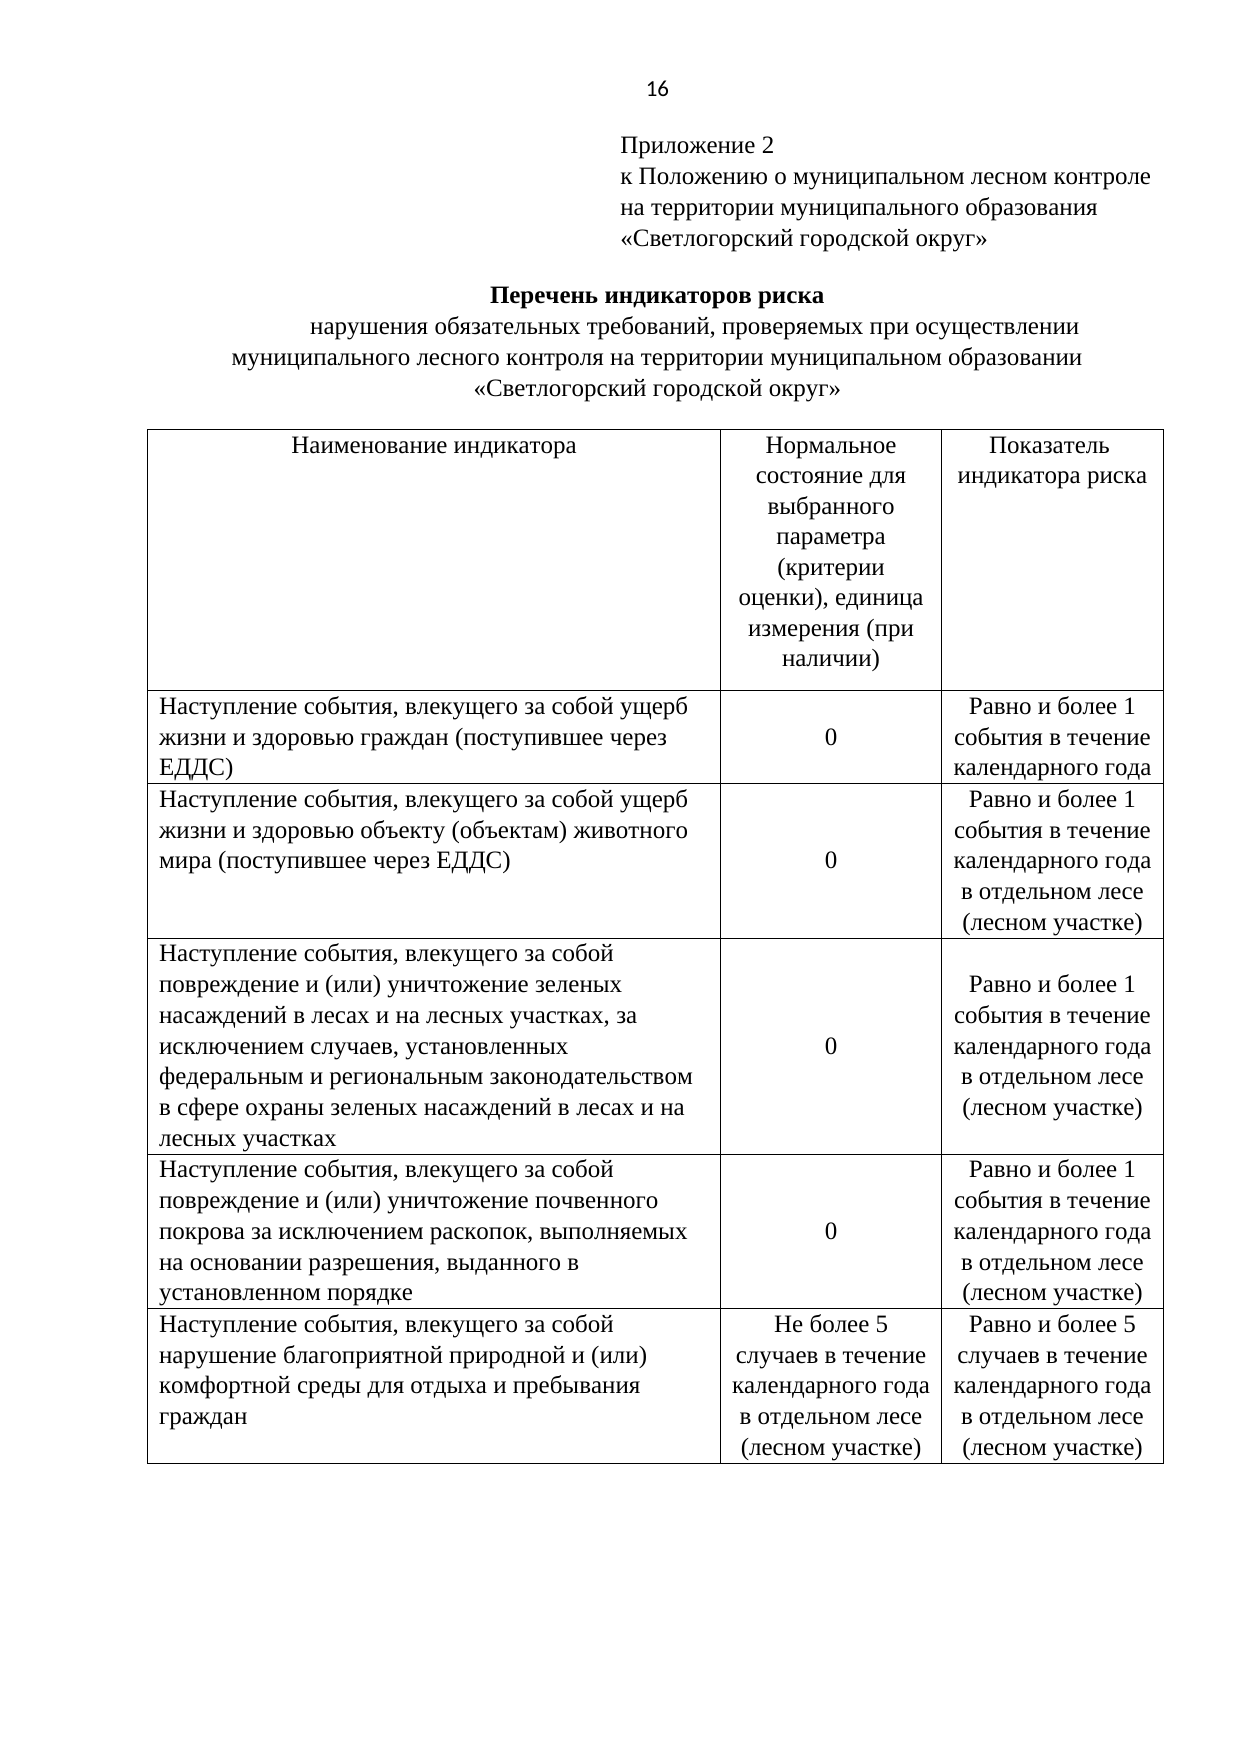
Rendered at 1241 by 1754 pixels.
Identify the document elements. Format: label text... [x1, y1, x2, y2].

table_cell Равно и более 1 события в течение календарного года в отдельном лесе (лесном участке) [942, 1155, 1163, 1308]
table_cell Равно и более 1 события в течение календарного года в отдельном лесе (лесном участке) [942, 939, 1163, 1153]
table_header Показатель индикатора риска [942, 430, 1163, 690]
text нарушения обязательных требований, проверяемых при осуществлении муниципального лесного контроля на территории муниципальном образовании «Светлогорский городской округ» [148, 311, 1167, 402]
table_cell Равно и более 5 случаев в течение календарного года в отдельном лесе (лесном участке) [942, 1309, 1163, 1462]
table_header Наименование индикатора [148, 430, 720, 690]
text к Положению о муниципальном лесном контроле на территории муниципального образования «Светлогорский городской округ» [620, 161, 1167, 252]
table_cell 0 [721, 1155, 941, 1308]
text Перечень индикаторов риска [148, 280, 1167, 309]
table_cell 0 [721, 939, 941, 1153]
table_cell Наступление события, влекущего за собой повреждение и (или) уничтожение зеленых насаждений в лесах и на лесных участках, за исключением случаев, установленных федеральным и региональным законодательством в сфере охраны зеленых насаждений в лесах и на лесных участках [148, 939, 720, 1153]
table_cell 0 [721, 784, 941, 937]
table_cell Не более 5 случаев в течение календарного года в отдельном лесе (лесном участке) [721, 1309, 941, 1462]
table_cell Наступление события, влекущего за собой ущерб жизни и здоровью объекту (объектам) животного мира (поступившее через ЕДДС) [148, 784, 720, 937]
table_header Нормальное состояние для выбранного параметра (критерии оценки), единица измерения (при наличии) [721, 430, 941, 690]
table_cell Равно и более 1 события в течение календарного года [942, 691, 1163, 783]
table_cell Равно и более 1 события в течение календарного года в отдельном лесе (лесном участке) [942, 784, 1163, 937]
table_cell 0 [721, 691, 941, 783]
text Приложение 2 [620, 130, 1167, 159]
table_cell Наступление события, влекущего за собой повреждение и (или) уничтожение почвенного покрова за исключением раскопок, выполняемых на основании разрешения, выданного в установленном порядке [148, 1155, 720, 1308]
table_cell Наступление события, влекущего за собой ущерб жизни и здоровью граждан (поступившее через ЕДДС) [148, 691, 720, 783]
table_cell Наступление события, влекущего за собой нарушение благоприятной природной и (или) комфортной среды для отдыха и пребывания граждан [148, 1309, 720, 1462]
